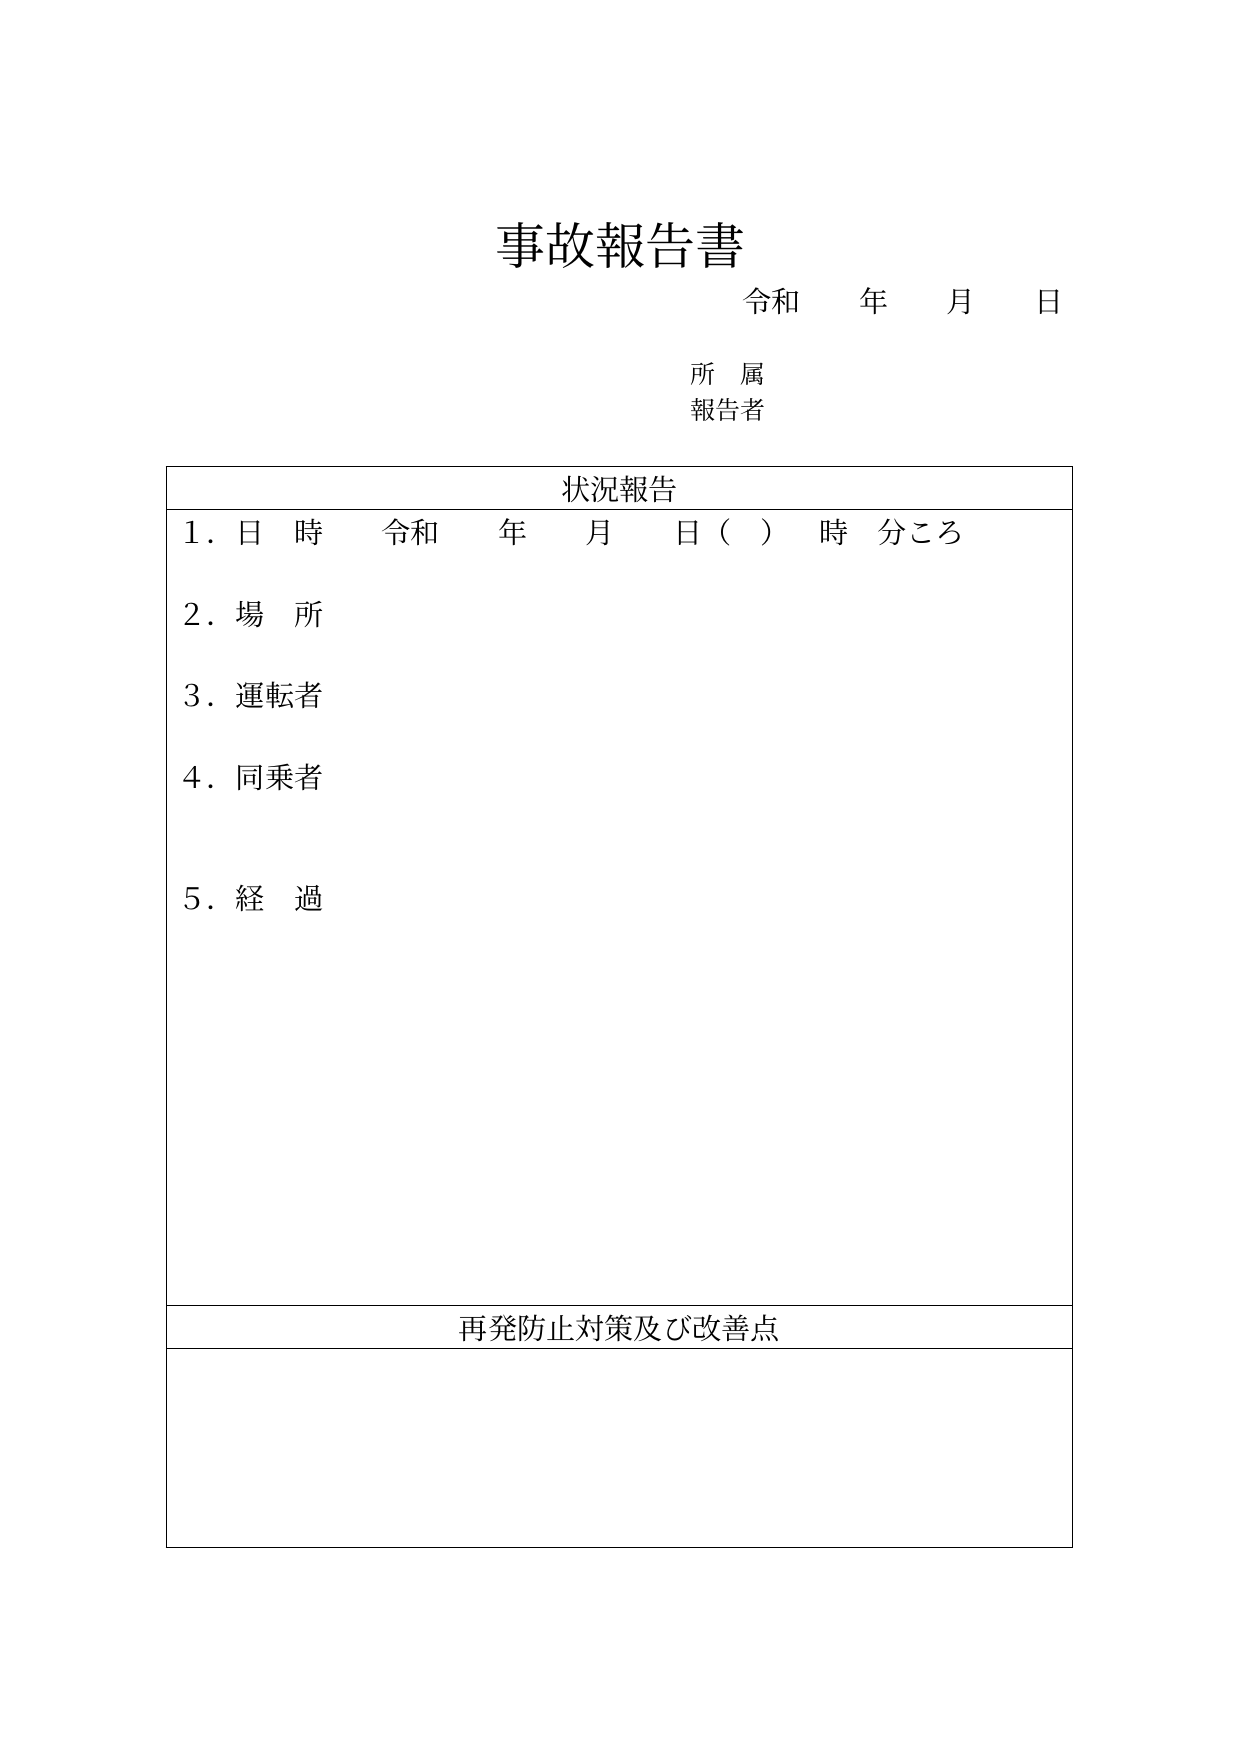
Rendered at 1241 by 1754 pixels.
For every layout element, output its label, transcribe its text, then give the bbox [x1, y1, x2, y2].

text 令和 年 月 日 [177, 279, 1063, 321]
text 事故報告書 [177, 207, 1063, 279]
text 所 属 [177, 354, 1063, 391]
table_cell 再発防止対策及び改善点 [167, 1306, 1072, 1348]
text 報告者 [177, 391, 1063, 426]
table_cell １．日 時 令和 年 月 日（ ） 時 分ころ ２．場 所 ３．運転者 ４．同乗者 ５．経 過 [167, 510, 1072, 1305]
table_cell [167, 1349, 1072, 1547]
table_header 状況報告 [167, 467, 1072, 509]
